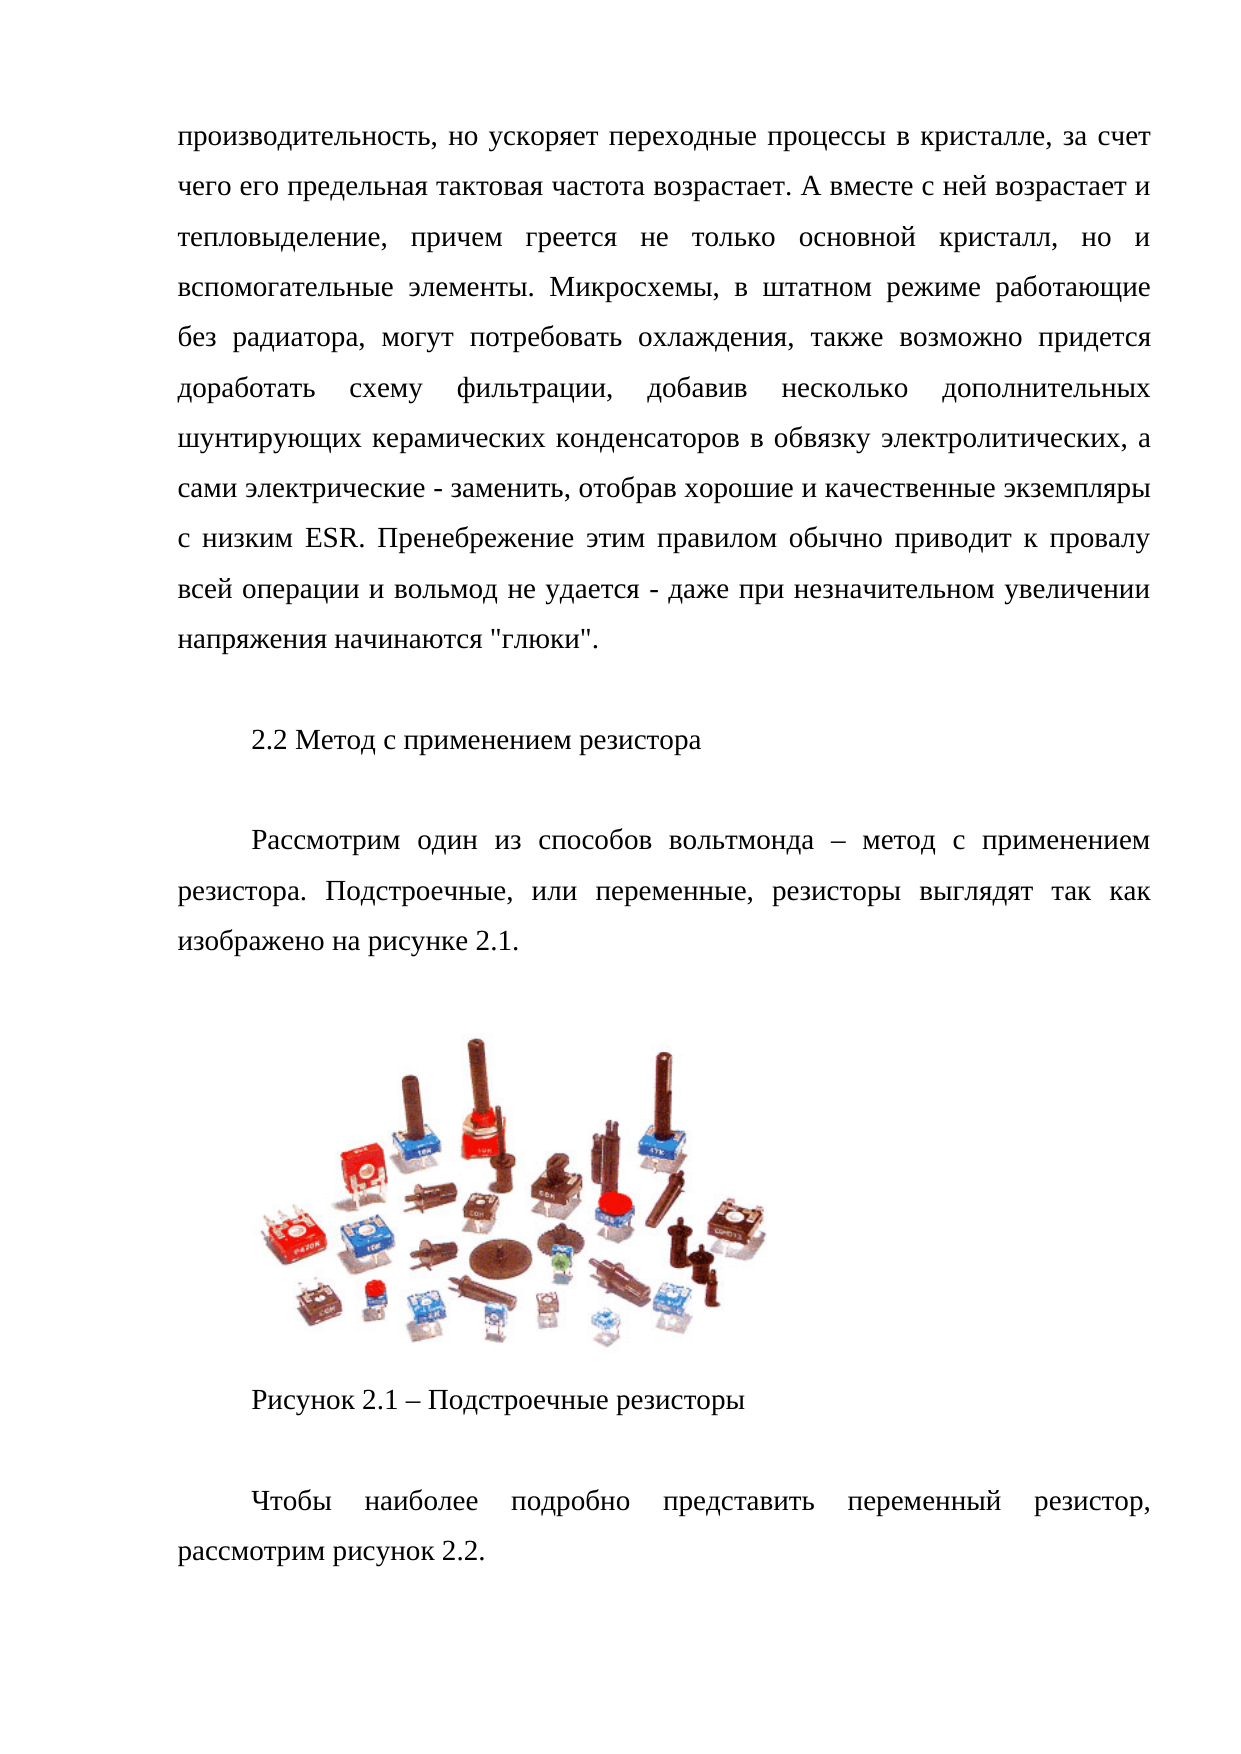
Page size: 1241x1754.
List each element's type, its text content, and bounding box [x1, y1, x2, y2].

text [177, 118, 1152, 655]
text Чтобы наиболее подробно представить переменный резистор, рассмотрим рисунок 2.2. [177, 1483, 1152, 1566]
text Рассмотрим один из способов вольтмонда – метод с применением резистора. Подстроечные, или переменные, резисторы выглядят так как изображено на рисунке 2.1. [177, 822, 1152, 957]
picture [251, 1023, 777, 1368]
text Рисунок 2.1 – Подстроечные резисторы [177, 1382, 1152, 1416]
text 2.2 Метод с применением резистора [177, 722, 1152, 755]
